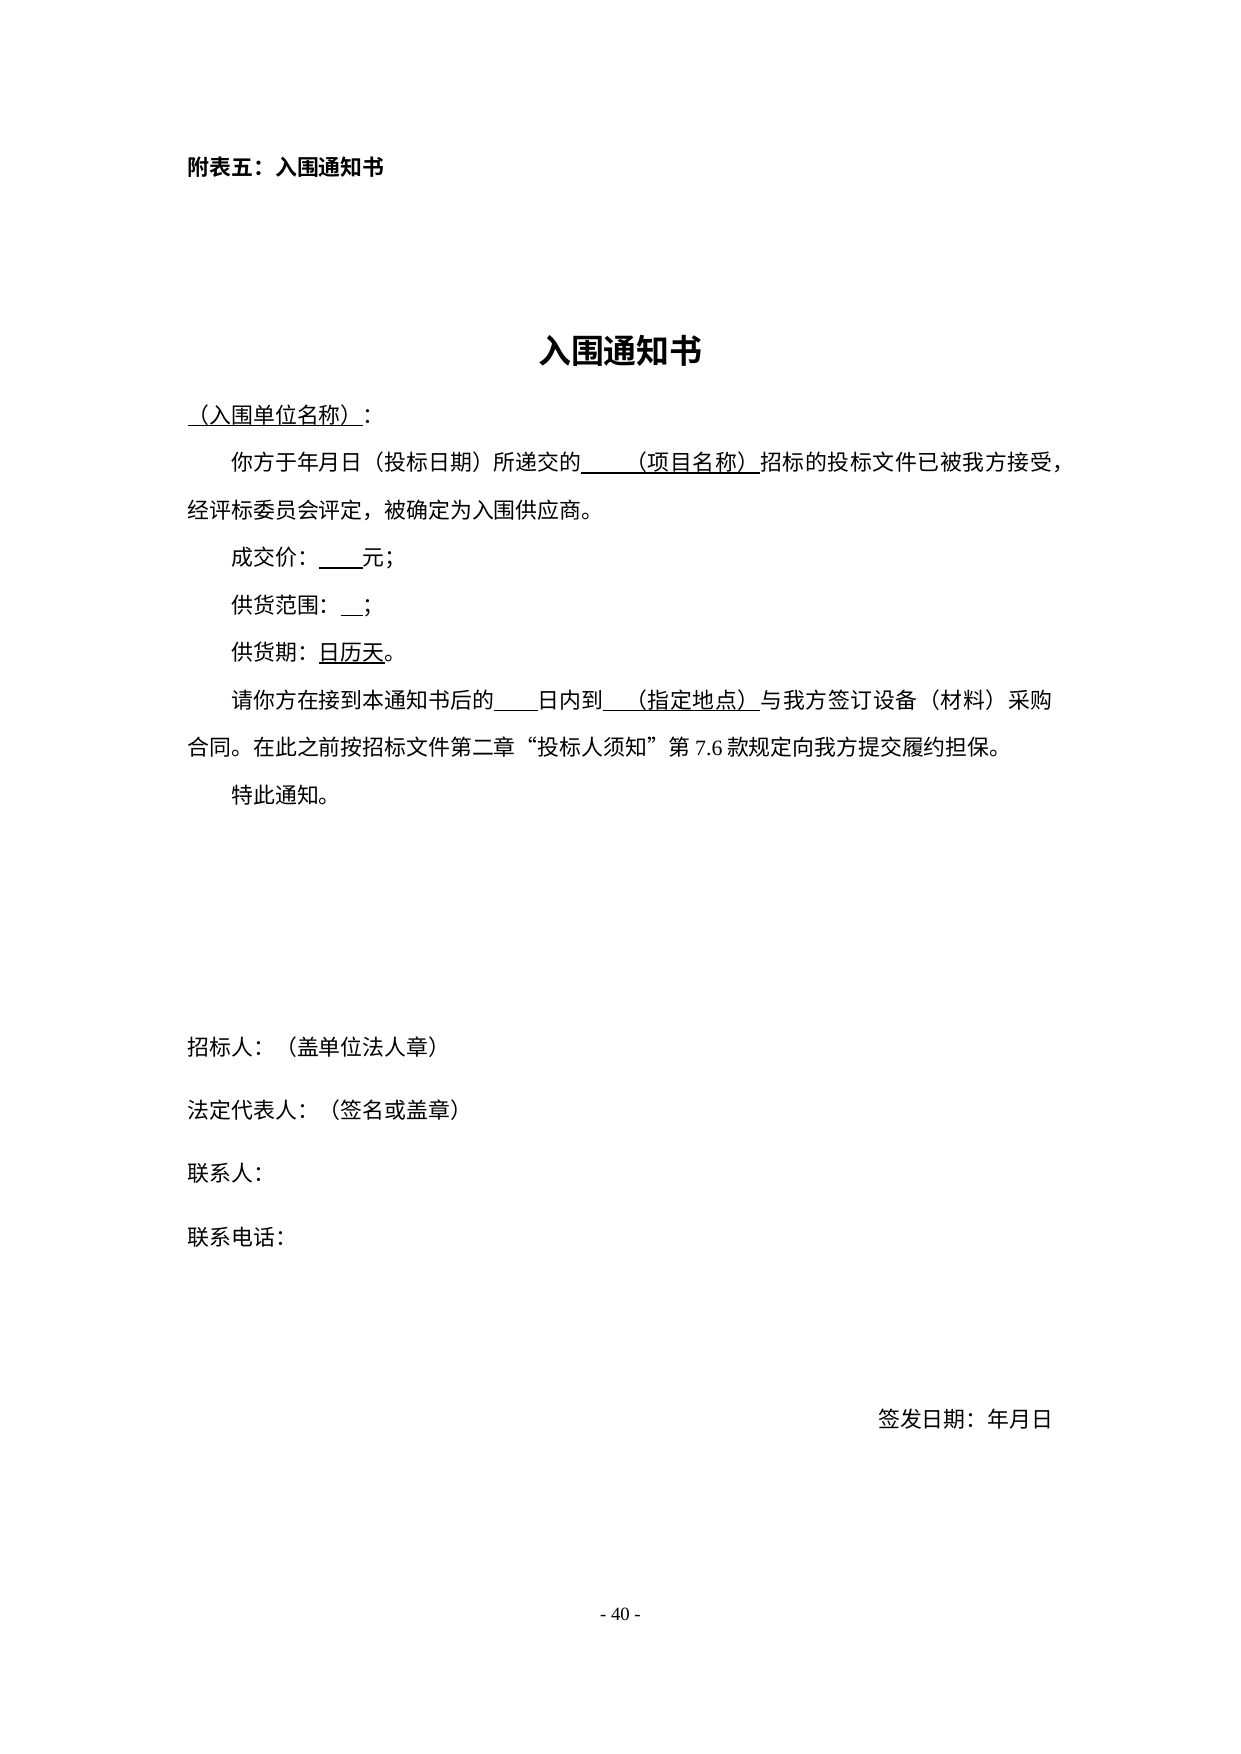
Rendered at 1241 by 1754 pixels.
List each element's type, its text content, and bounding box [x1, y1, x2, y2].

text 法定代表人：（签名或盖章） [187, 1093, 1053, 1124]
text 供货范围： ； [187, 588, 1053, 619]
text 请你方在接到本通知书后的 日内到 （指定地点）与我方签订设备（材料）采购合同。在此之前按招标文件第二章“投标人须知”第7.6款规定向我方提交履约担保。 [187, 683, 1053, 762]
text 附表五：入围通知书 [187, 150, 1053, 182]
text 联系人： [187, 1156, 1053, 1188]
text 你方于年月日（投标日期）所递交的 （项目名称）招标的投标文件已被我方接受，经评标委员会评定，被确定为入围供应商。 [187, 445, 1053, 524]
text 入围通知书 [187, 325, 1053, 373]
text 招标人：（盖单位法人章） [187, 1029, 1053, 1061]
text （入围单位名称）： [187, 398, 1053, 429]
text 成交价： 元； [187, 540, 1053, 572]
text 签发日期：年月日 [187, 1402, 1053, 1434]
text 联系电话： [187, 1219, 1053, 1251]
text 特此通知。 [187, 778, 1053, 809]
text 供货期：日历天。 [187, 635, 1053, 667]
